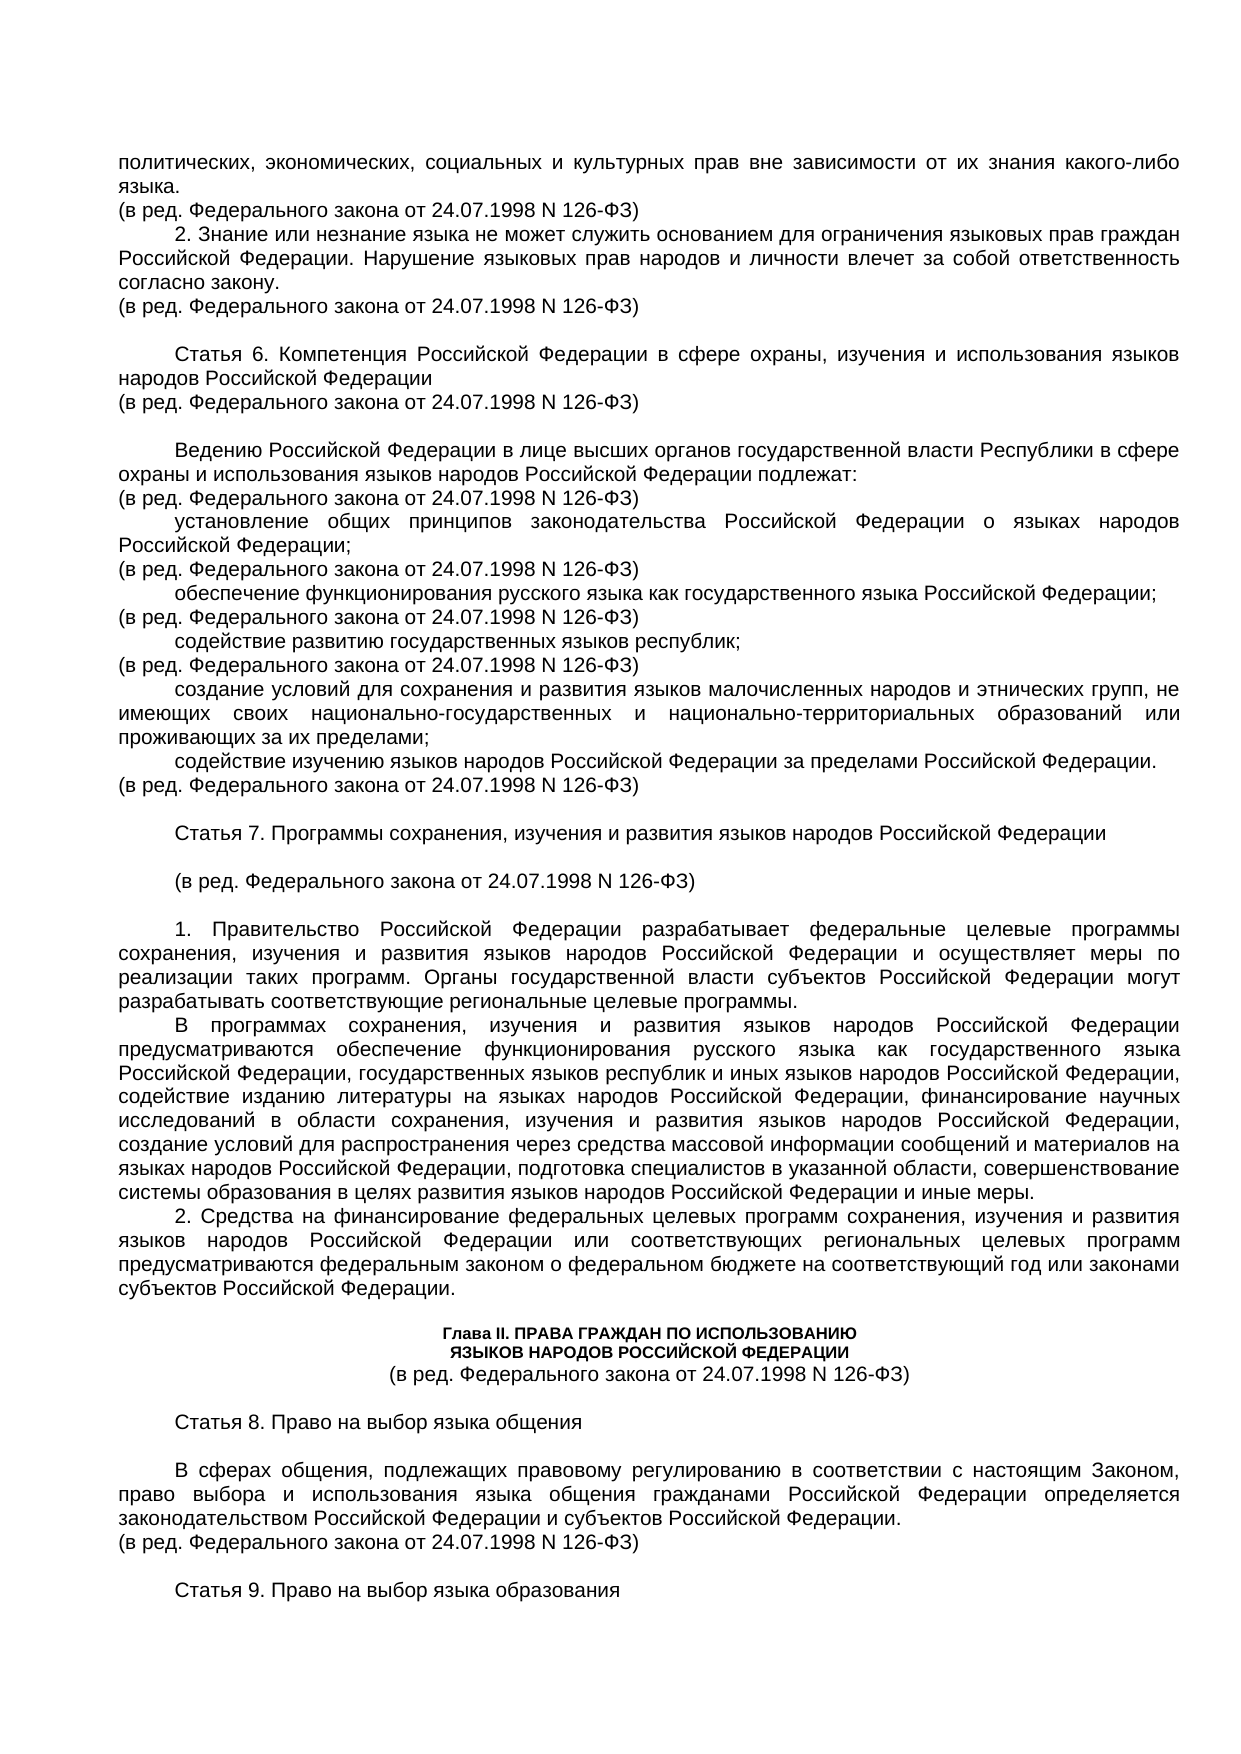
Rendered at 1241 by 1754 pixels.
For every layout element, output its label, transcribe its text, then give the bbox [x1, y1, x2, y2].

text (в ред. Федерального закона от 24.07.1998 N 126-ФЗ) [118, 1530, 1181, 1554]
text 1. Правительство Российской Федерации разрабатывает федеральные целевые программы сохранения, изучения и развития языков народов Российской Федерации и осуществляет меры по реализации таких программ. Органы государственной власти субъектов Российской Федерации могут разрабатывать соответствующие региональные целевые программы. [118, 917, 1181, 1012]
text Ведению Российской Федерации в лице высших органов государственной власти Республики в сфере охраны и использования языков народов Российской Федерации подлежат: [118, 437, 1181, 485]
text (в ред. Федерального закона от 24.07.1998 N 126-ФЗ) [118, 773, 1181, 797]
text создание условий для сохранения и развития языков малочисленных народов и этнических групп, не имеющих своих национально-государственных и национально-территориальных образований или проживающих за их пределами; [118, 677, 1181, 749]
text В программах сохранения, изучения и развития языков народов Российской Федерации предусматриваются обеспечение функционирования русского языка как государственного языка Российской Федерации, государственных языков республик и иных языков народов Российской Федерации, содействие изданию литературы на языках народов Российской Федерации, финансирование научных исследований в области сохранения, изучения и развития языков народов Российской Федерации, создание условий для распространения через средства массовой информации сообщений и материалов на языках народов Российской Федерации, подготовка специалистов в указанной области, совершенствование системы образования в целях развития языков народов Российской Федерации и иные меры. [118, 1012, 1181, 1204]
text Статья 8. Право на выбор языка общения [118, 1410, 1181, 1434]
text Статья 7. Программы сохранения, изучения и развития языков народов Российской Федерации [118, 821, 1181, 845]
text Статья 9. Право на выбор языка образования [118, 1578, 1181, 1602]
text (в ред. Федерального закона от 24.07.1998 N 126-ФЗ) [118, 485, 1181, 509]
text (в ред. Федерального закона от 24.07.1998 N 126-ФЗ) [118, 294, 1181, 318]
text (в ред. Федерального закона от 24.07.1998 N 126-ФЗ) [118, 653, 1181, 677]
text В сферах общения, подлежащих правовому регулированию в соответствии с настоящим Законом, право выбора и использования языка общения гражданами Российской Федерации определяется законодательством Российской Федерации и субъектов Российской Федерации. [118, 1458, 1181, 1530]
text (в ред. Федерального закона от 24.07.1998 N 126-ФЗ) [118, 557, 1181, 581]
text установление общих принципов законодательства Российской Федерации о языках народов Российской Федерации; [118, 509, 1181, 557]
text (в ред. Федерального закона от 24.07.1998 N 126-ФЗ) [118, 389, 1181, 413]
text (в ред. Федерального закона от 24.07.1998 N 126-ФЗ) [118, 605, 1181, 629]
text (в ред. Федерального закона от 24.07.1998 N 126-ФЗ) [118, 1362, 1181, 1386]
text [118, 150, 1181, 198]
text обеспечение функционирования русского языка как государственного языка Российской Федерации; [118, 581, 1181, 605]
text содействие развитию государственных языков республик; [118, 629, 1181, 653]
text 2. Знание или незнание языка не может служить основанием для ограничения языковых прав граждан Российской Федерации. Нарушение языковых прав народов и личности влечет за собой ответственность согласно закону. [118, 222, 1181, 294]
text (в ред. Федерального закона от 24.07.1998 N 126-ФЗ) [118, 869, 1181, 893]
text 2. Средства на финансирование федеральных целевых программ сохранения, изучения и развития языков народов Российской Федерации или соответствующих региональных целевых программ предусматриваются федеральным законом о федеральном бюджете на соответствующий год или законами субъектов Российской Федерации. [118, 1204, 1181, 1300]
title ЯЗЫКОВ НАРОДОВ РОССИЙСКОЙ ФЕДЕРАЦИИ [118, 1343, 1181, 1362]
text (в ред. Федерального закона от 24.07.1998 N 126-ФЗ) [118, 198, 1181, 222]
text содействие изучению языков народов Российской Федерации за пределами Российской Федерации. [118, 749, 1181, 773]
text Статья 6. Компетенция Российской Федерации в сфере охраны, изучения и использования языков народов Российской Федерации [118, 342, 1181, 389]
title Глава II. ПРАВА ГРАЖДАН ПО ИСПОЛЬЗОВАНИЮ [118, 1324, 1181, 1343]
